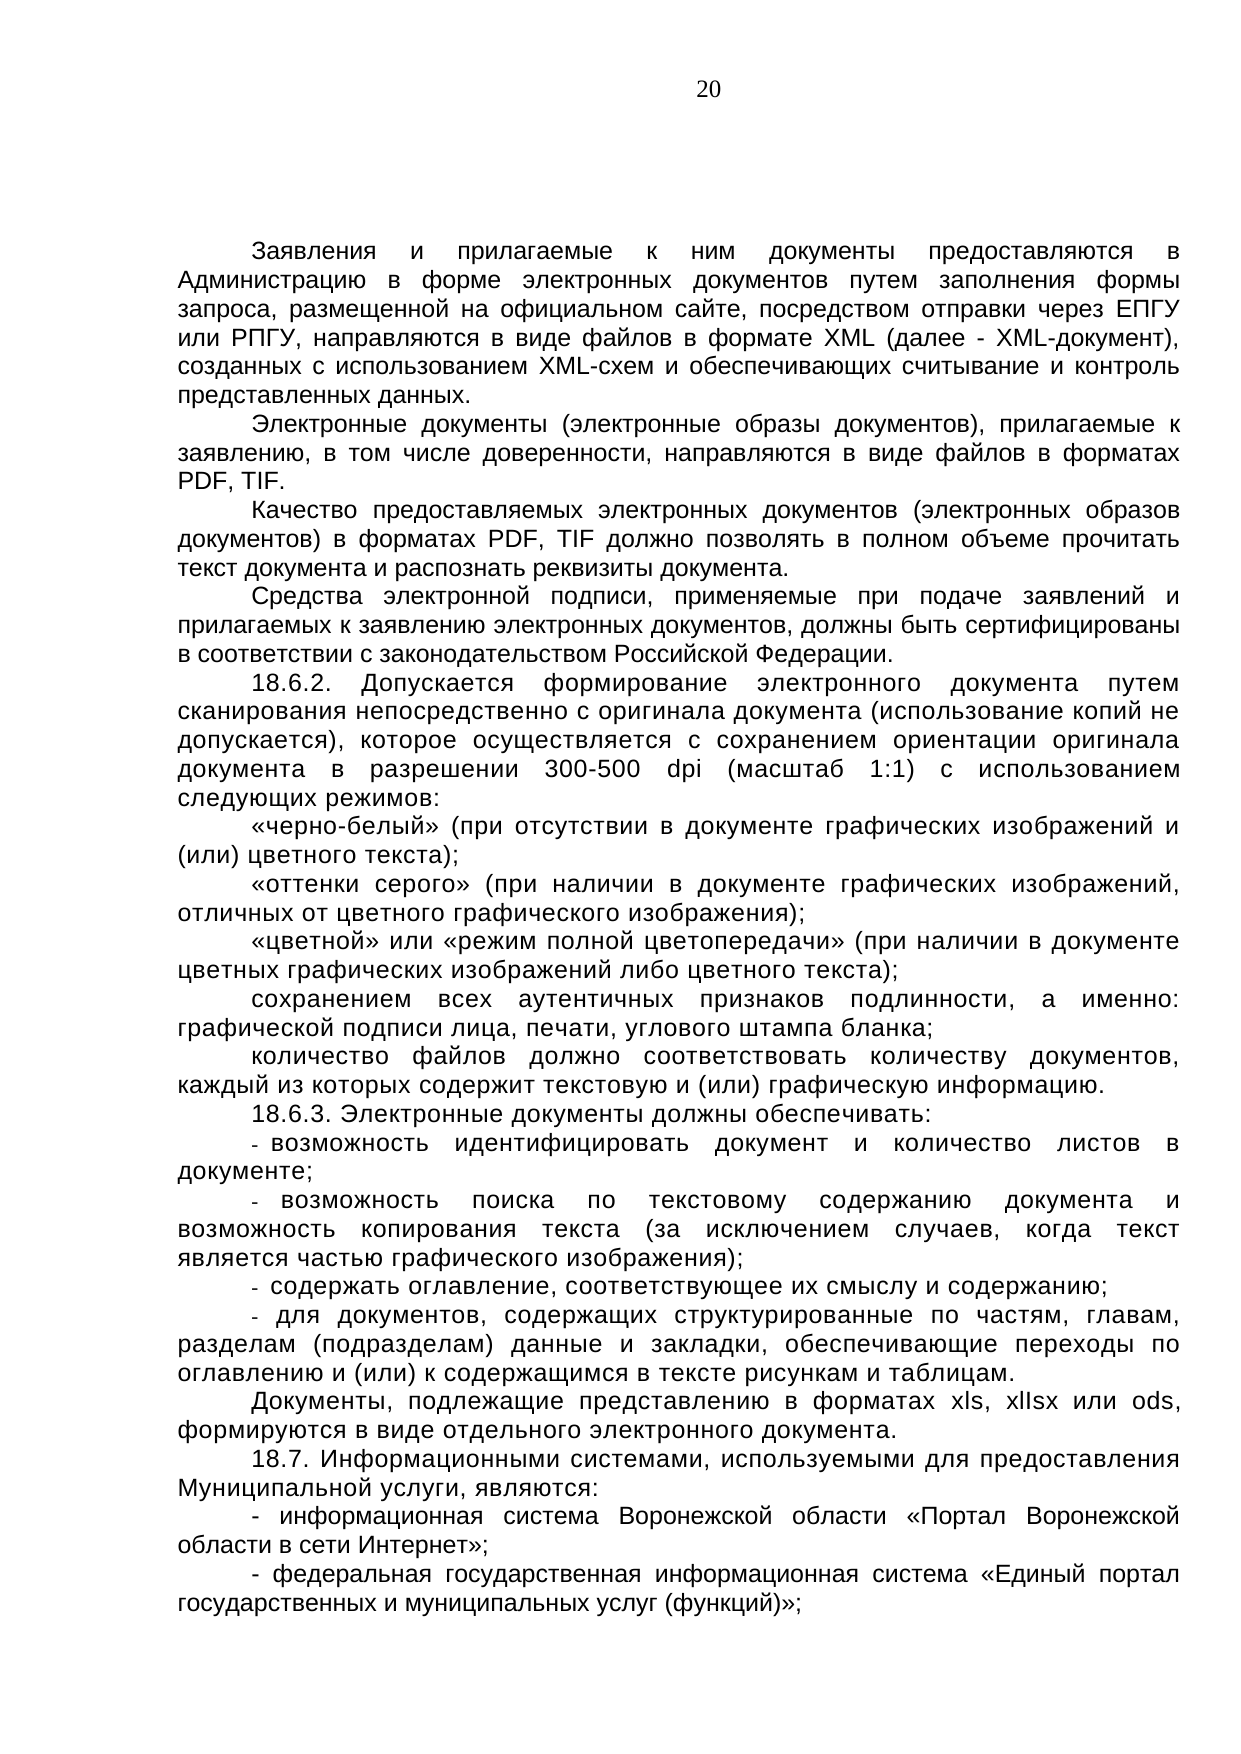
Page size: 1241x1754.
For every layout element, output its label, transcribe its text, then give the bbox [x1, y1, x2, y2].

text «черно-белый» (при отсутствии в документе графических изображений и (или) цветного текста); [177, 811, 1181, 869]
text 18.6.2. Допускается формирование электронного документа путем сканирования непосредственно с оригинала документа (использование копий не допускается), которое осуществляется с сохранением ориентации оригинала документа в разрешении 300-500 dpi (масштаб 1:1) с использованием следующих режимов: [177, 667, 1181, 811]
list для документов, содержащих структурированные по частям, главам, разделам (подразделам) данные и закладки, обеспечивающие переходы по оглавлению и (или) к содержащимся в тексте рисункам и таблицам. [177, 1300, 1181, 1386]
text 18.6.3. Электронные документы должны обеспечивать: [177, 1099, 1181, 1127]
text - федеральная государственная информационная система «Единый портал государственных и муниципальных услуг (функций)»; [177, 1559, 1181, 1616]
text «оттенки серого» (при наличии в документе графических изображений, отличных от цветного графического изображения); [177, 869, 1181, 926]
text сохранением всех аутентичных признаков подлинности, а именно: графической подписи лица, печати, углового штампа бланка; [177, 984, 1181, 1041]
text - информационная система Воронежской области «Портал Воронежской области в сети Интернет»; [177, 1501, 1181, 1559]
list возможность поиска по текстовому содержанию документа и возможность копирования текста (за исключением случаев, когда текст является частью графического изображения); [177, 1185, 1181, 1271]
text Документы, подлежащие представлению в форматах xls, xlIsx или ods, формируются в виде отдельного электронного документа. [177, 1386, 1181, 1444]
text Заявления и прилагаемые к ним документы предоставляются в Администрацию в форме электронных документов путем заполнения формы запроса, размещенной на официальном сайте, посредством отправки через ЕПГУ или РПГУ, направляются в виде файлов в формате XML (далее - XML-документ), созданных с использованием XML-схем и обеспечивающих считывание и контроль представленных данных. [177, 236, 1181, 409]
text Качество предоставляемых электронных документов (электронных образов документов) в форматах PDF, TIF должно позволять в полном объеме прочитать текст документа и распознать реквизиты документа. [177, 495, 1181, 581]
text количество файлов должно соответствовать количеству документов, каждый из которых содержит текстовую и (или) графическую информацию. [177, 1041, 1181, 1099]
text «цветной» или «режим полной цветопередачи» (при наличии в документе цветных графических изображений либо цветного текста); [177, 926, 1181, 984]
text 18.7. Информационными системами, используемыми для предоставления Муниципальной услуги, являются: [177, 1444, 1181, 1501]
text Электронные документы (электронные образы документов), прилагаемые к заявлению, в том числе доверенности, направляются в виде файлов в форматах PDF, TIF. [177, 409, 1181, 495]
text Средства электронной подписи, применяемые при подаче заявлений и прилагаемых к заявлению электронных документов, должны быть сертифицированы в соответствии с законодательством Российской Федерации. [177, 581, 1181, 667]
list содержать оглавление, соответствующее их смыслу и содержанию; [177, 1271, 1181, 1300]
list возможность идентифицировать документ и количество листов в документе; [177, 1127, 1181, 1185]
